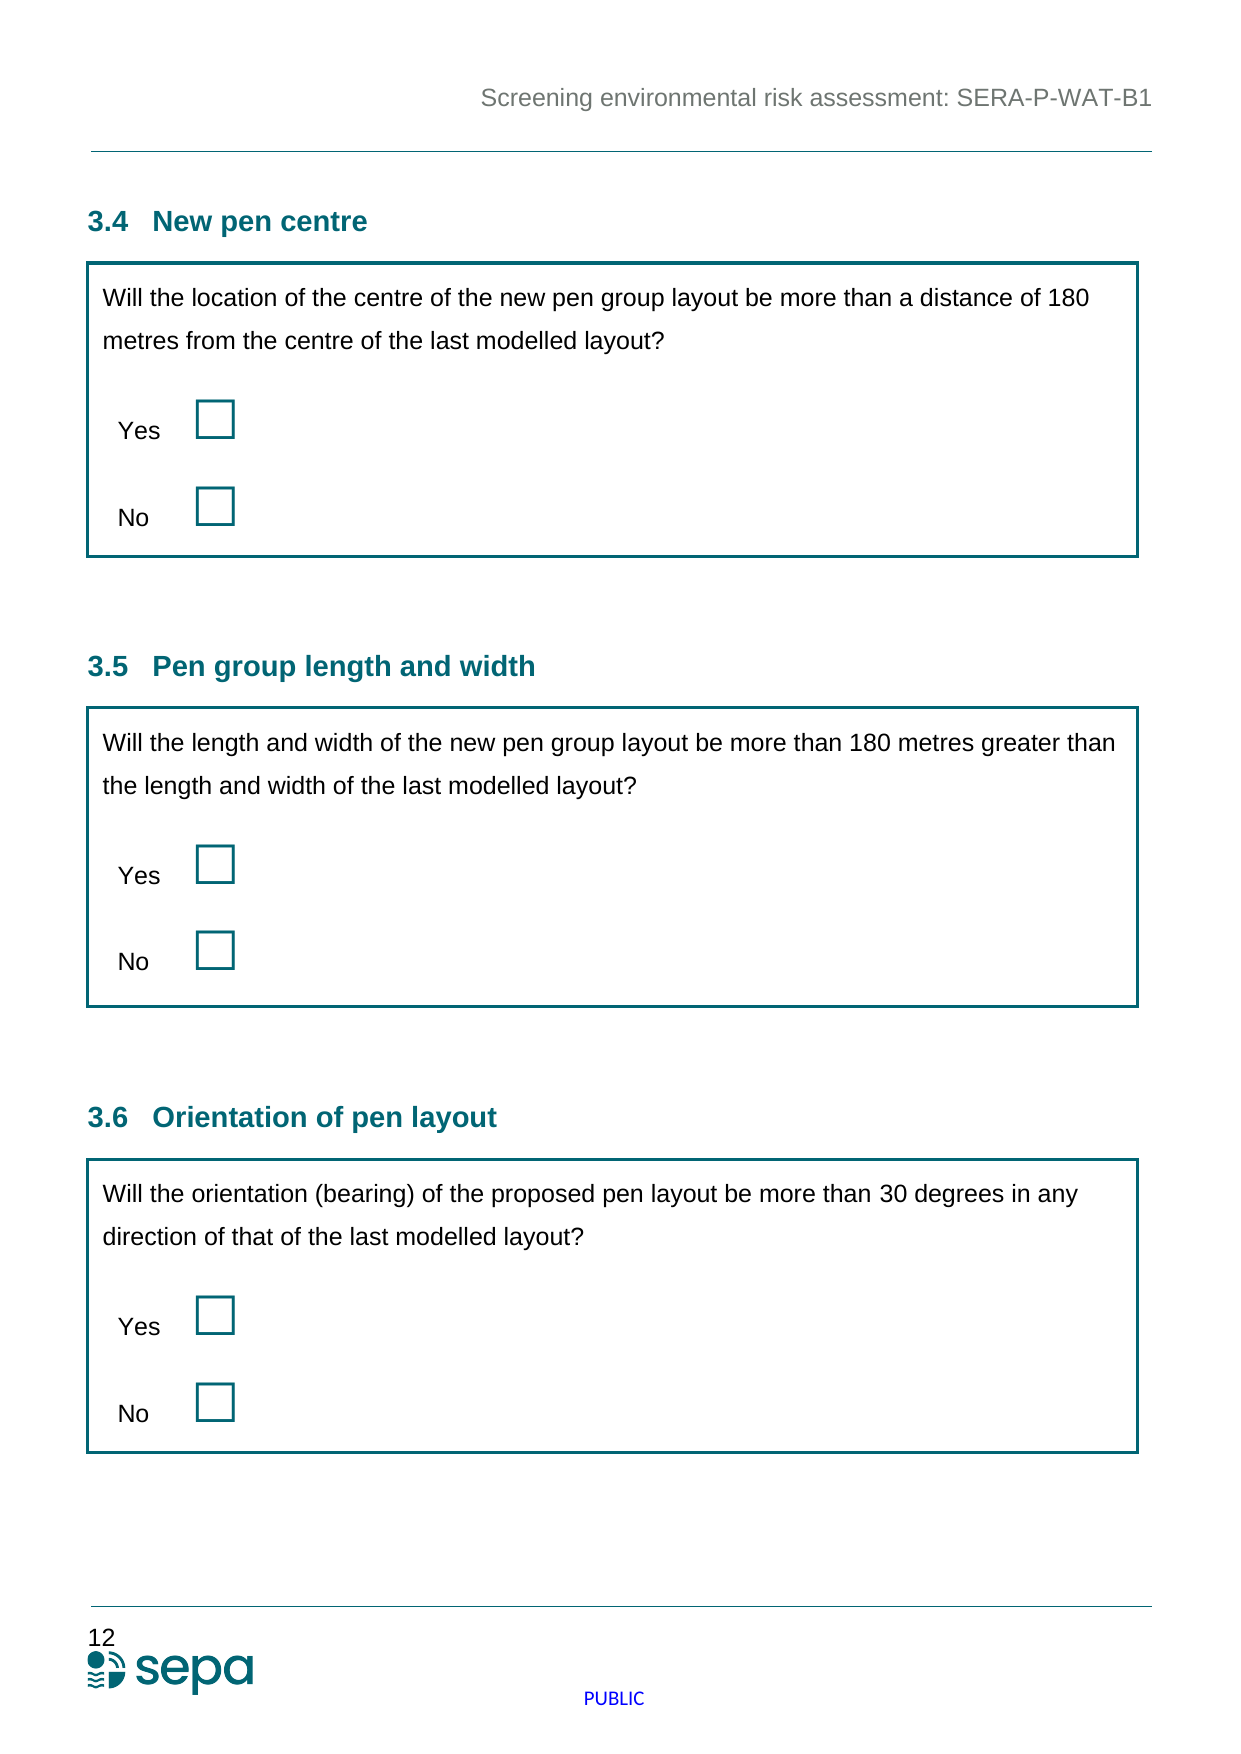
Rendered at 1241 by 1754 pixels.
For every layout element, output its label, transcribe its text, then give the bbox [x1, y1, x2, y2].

subtitle 3.4 New pen centre [87, 204, 1153, 238]
subtitle 3.6 Orientation of pen layout [87, 1101, 1153, 1134]
picture [87, 1651, 253, 1695]
subtitle 3.5 Pen group length and width [87, 649, 1153, 683]
